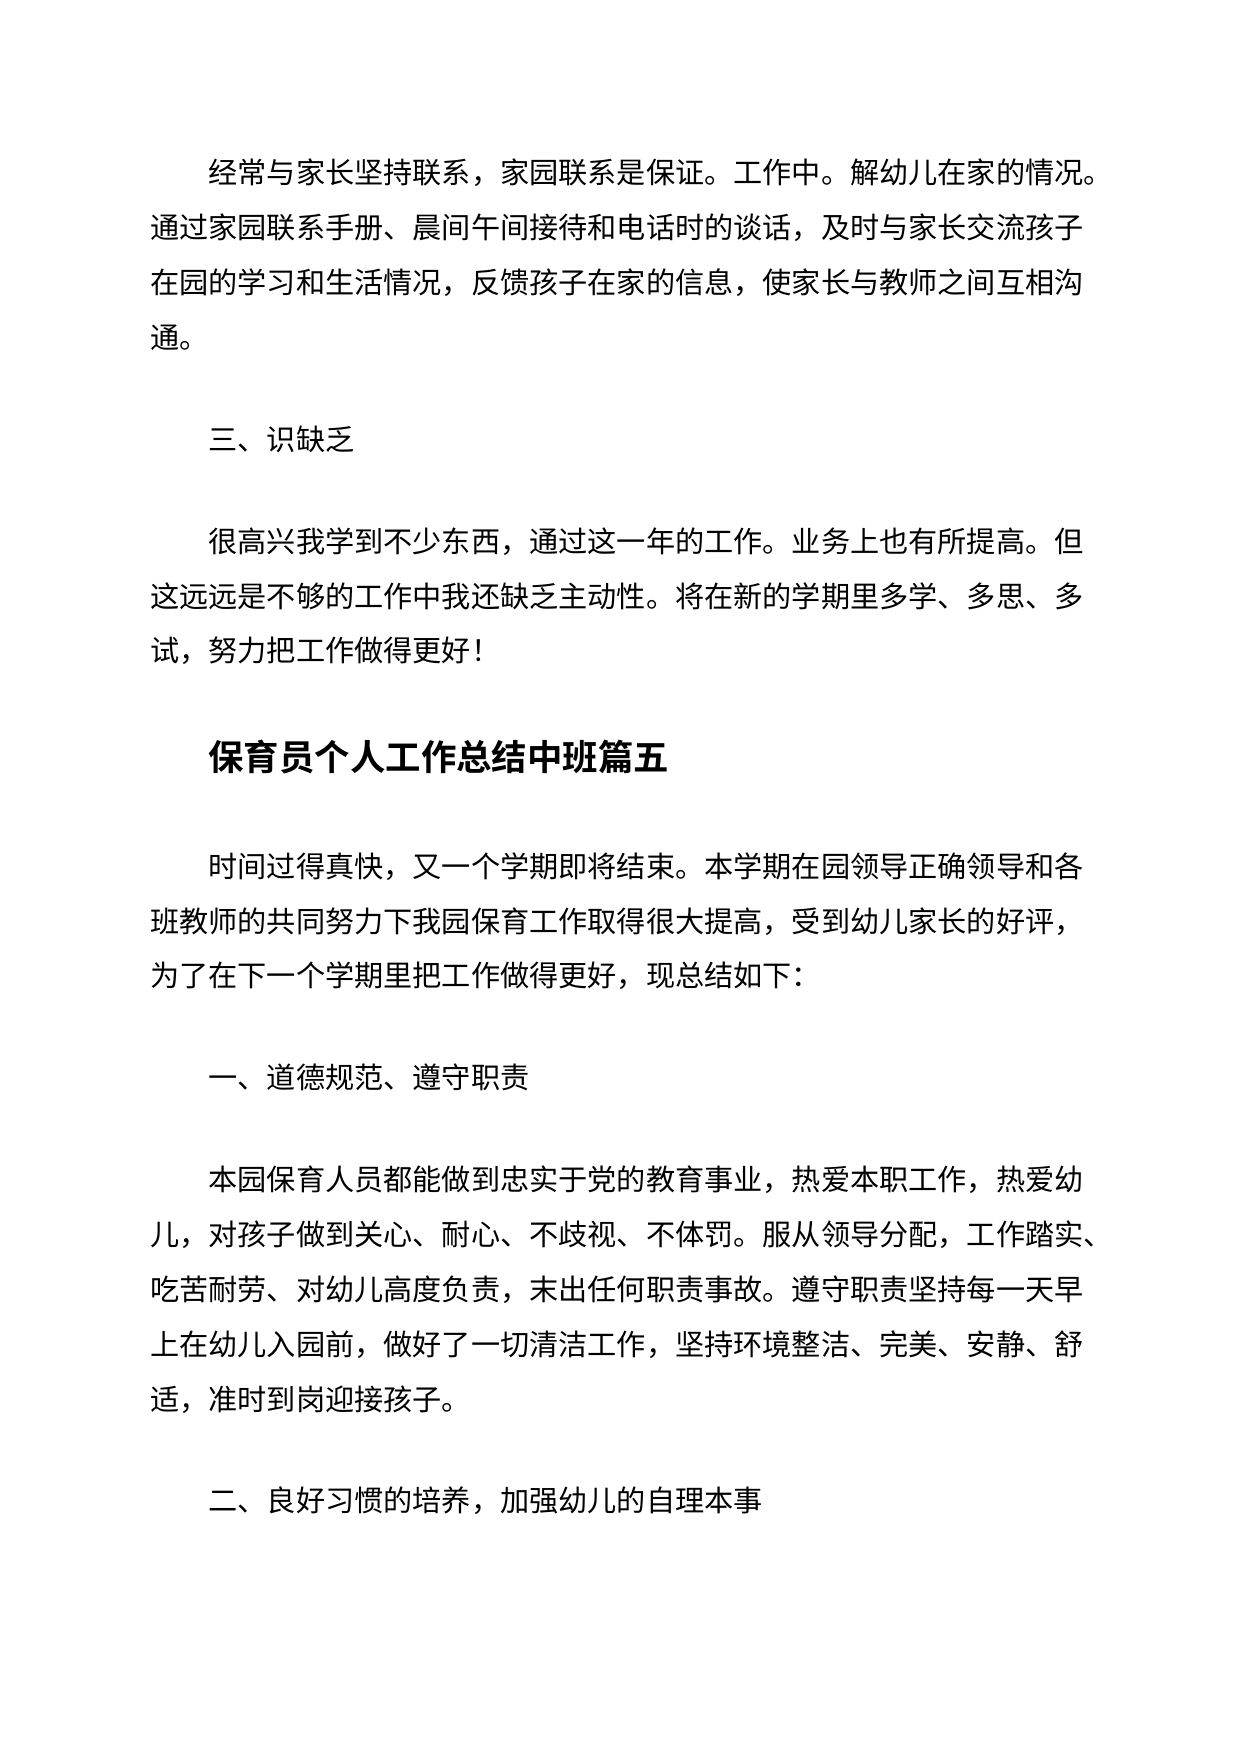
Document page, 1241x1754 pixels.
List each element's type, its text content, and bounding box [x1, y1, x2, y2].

text 很高兴我学到不少东西，通过这一年的工作。业务上也有所提高。但这远远是不够的工作中我还缺乏主动性。将在新的学期里多学、多思、多试，努力把工作做得更好！ [150, 518, 1090, 670]
text 本园保育人员都能做到忠实于党的教育事业，热爱本职工作，热爱幼儿，对孩子做到关心、耐心、不歧视、不体罚。服从领导分配，工作踏实、吃苦耐劳、对幼儿高度负责，末出任何职责事故。遵守职责坚持每一天早上在幼儿入园前，做好了一切清洁工作，坚持环境整洁、完美、安静、舒适，准时到岗迎接孩子。 [150, 1157, 1090, 1418]
text 经常与家长坚持联系，家园联系是保证。工作中。解幼儿在家的情况。通过家园联系手册、晨间午间接待和电话时的谈话，及时与家长交流孩子在园的学习和生活情况，反馈孩子在家的信息，使家长与教师之间互相沟通。 [150, 150, 1090, 357]
text 保育员个人工作总结中班篇五 [150, 730, 1090, 781]
text 三、识缺乏 [150, 416, 1090, 459]
text 时间过得真快，又一个学期即将结束。本学期在园领导正确领导和各班教师的共同努力下我园保育工作取得很大提高，受到幼儿家长的好评，为了在下一个学期里把工作做得更好，现总结如下： [150, 843, 1090, 995]
text 一、道德规范、遵守职责 [150, 1055, 1090, 1097]
text 二、良好习惯的培养，加强幼儿的自理本事 [150, 1478, 1090, 1520]
